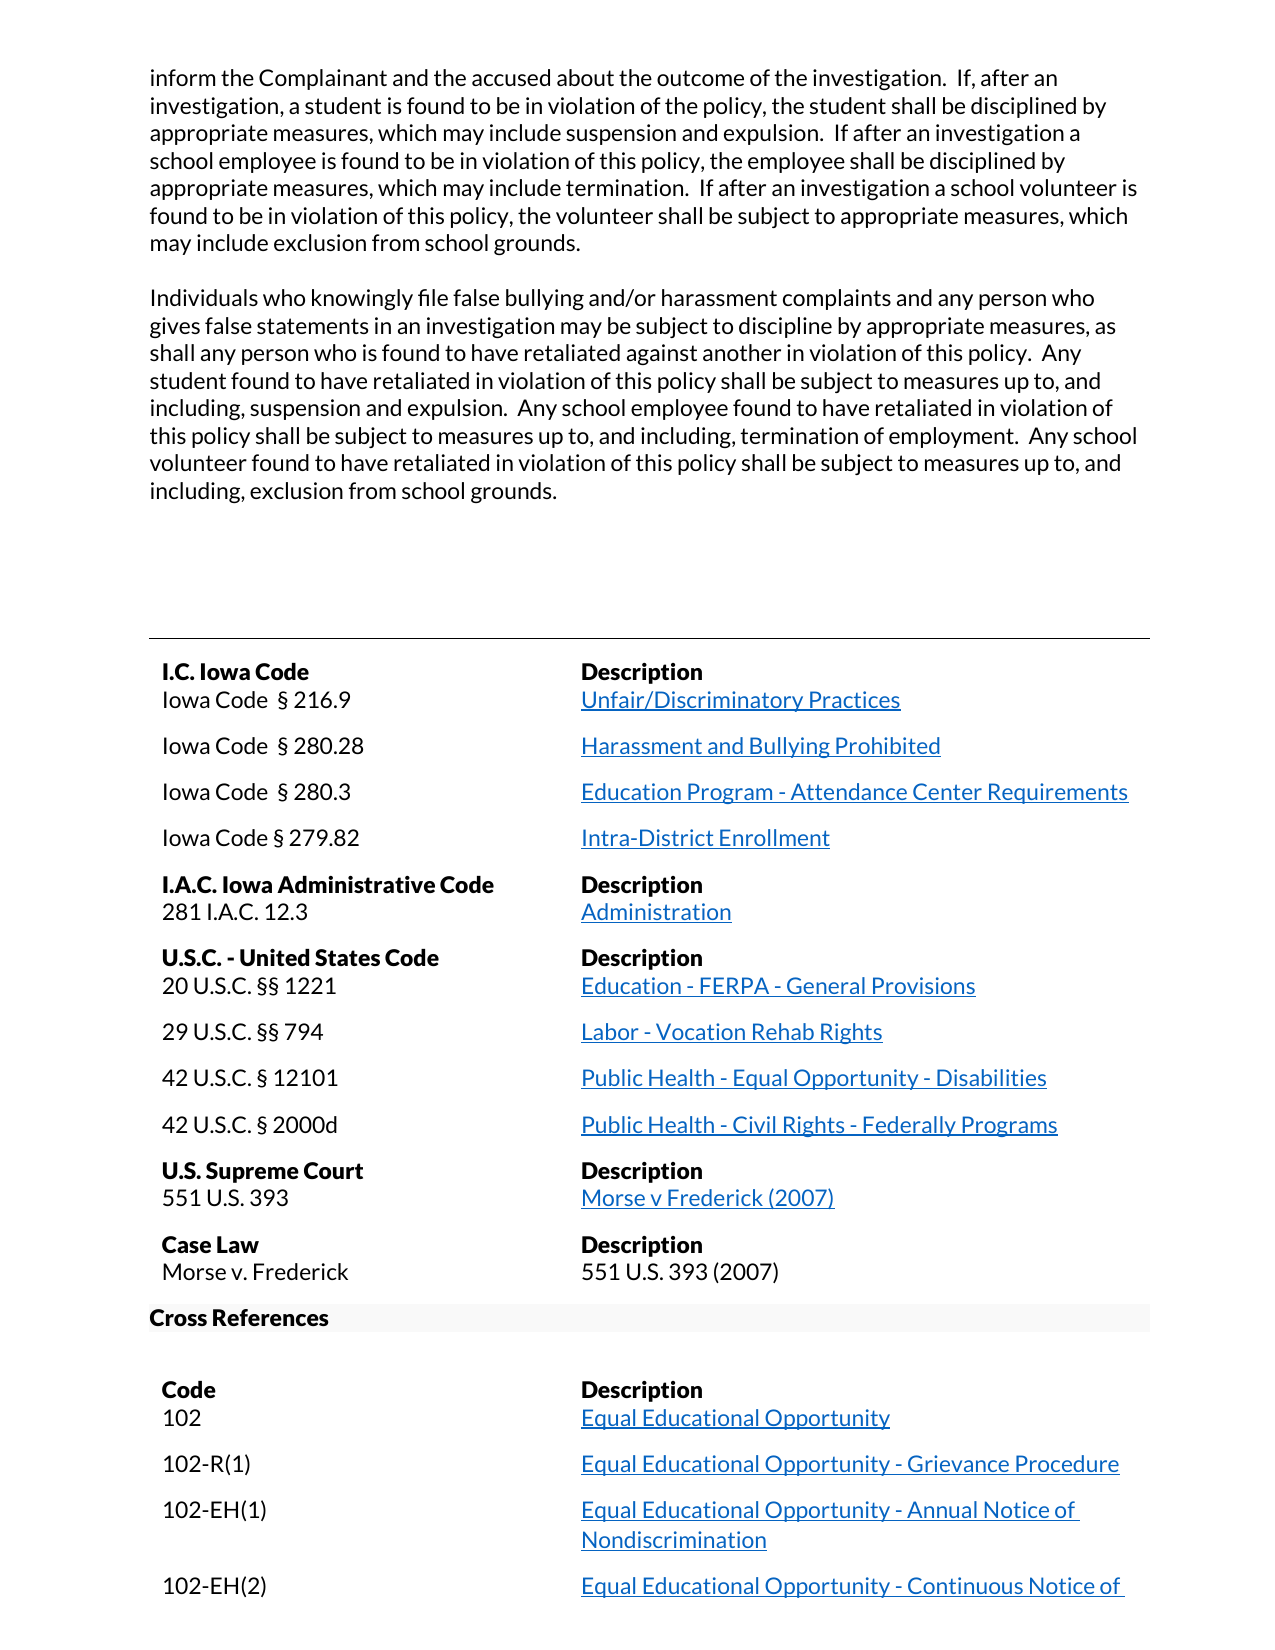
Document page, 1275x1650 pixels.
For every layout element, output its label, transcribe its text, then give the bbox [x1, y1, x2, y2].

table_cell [570, 1572, 1191, 1599]
table_cell Equal Educational Opportunity - Grievance Procedure [570, 1450, 1191, 1496]
table_cell Administration [570, 898, 1191, 944]
text Cross References [149, 1304, 1150, 1332]
table_header I.C. Iowa Code [150, 658, 569, 686]
table_cell 20 U.S.C. §§ 1221 [150, 972, 569, 1018]
table_cell I.A.C. Iowa Administrative Code [150, 871, 569, 898]
table_cell Description [570, 944, 1191, 972]
table_cell 42 U.S.C. § 2000d [150, 1111, 569, 1157]
table_cell Labor - Vocation Rehab Rights [570, 1018, 1191, 1064]
table_cell 551 U.S. 393 (2007) [570, 1258, 1191, 1304]
table_cell 102-R(1) [150, 1450, 569, 1496]
table_cell 551 U.S. 393 [150, 1184, 569, 1231]
table_cell Description [570, 871, 1191, 898]
table_cell Morse v. Frederick [150, 1258, 569, 1304]
table_cell Equal Educational Opportunity [570, 1404, 1191, 1450]
table_cell Description [570, 1231, 1191, 1258]
table_cell 281 I.A.C. 12.3 [150, 898, 569, 944]
table_cell Unfair/Discriminatory Practices [570, 686, 1191, 732]
table_cell Iowa Code § 279.82 [150, 824, 569, 871]
table_cell U.S.C. - United States Code [150, 944, 569, 972]
table_header Description [570, 1376, 1191, 1403]
table_cell 29 U.S.C. §§ 794 [150, 1018, 569, 1064]
table_header Description [570, 658, 1191, 686]
table_cell 42 U.S.C. § 12101 [150, 1064, 569, 1111]
table_cell Education - FERPA - General Provisions [570, 972, 1191, 1018]
table_cell Equal Educational Opportunity - Annual Notice of Nondiscrimination [570, 1496, 1191, 1572]
table_cell Morse v Frederick (2007) [570, 1184, 1191, 1231]
table_cell Public Health - Equal Opportunity - Disabilities [570, 1064, 1191, 1111]
table_cell Iowa Code § 216.9 [150, 686, 569, 732]
table_cell Harassment and Bullying Prohibited [570, 732, 1191, 778]
table_cell Public Health - Civil Rights - Federally Programs [570, 1111, 1191, 1157]
table_cell U.S. Supreme Court [150, 1157, 569, 1184]
table_cell Iowa Code § 280.28 [150, 732, 569, 778]
table_cell Description [570, 1157, 1191, 1184]
table_cell Iowa Code § 280.3 [150, 778, 569, 824]
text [149, 64, 1150, 532]
table_header Code [150, 1376, 569, 1403]
table_cell Intra-District Enrollment [570, 824, 1191, 871]
table_cell Case Law [150, 1231, 569, 1258]
table_cell 102-EH(2) [150, 1572, 569, 1599]
table_cell 102-EH(1) [150, 1496, 569, 1572]
table_cell Education Program - Attendance Center Requirements [570, 778, 1191, 824]
table_cell 102 [150, 1404, 569, 1450]
